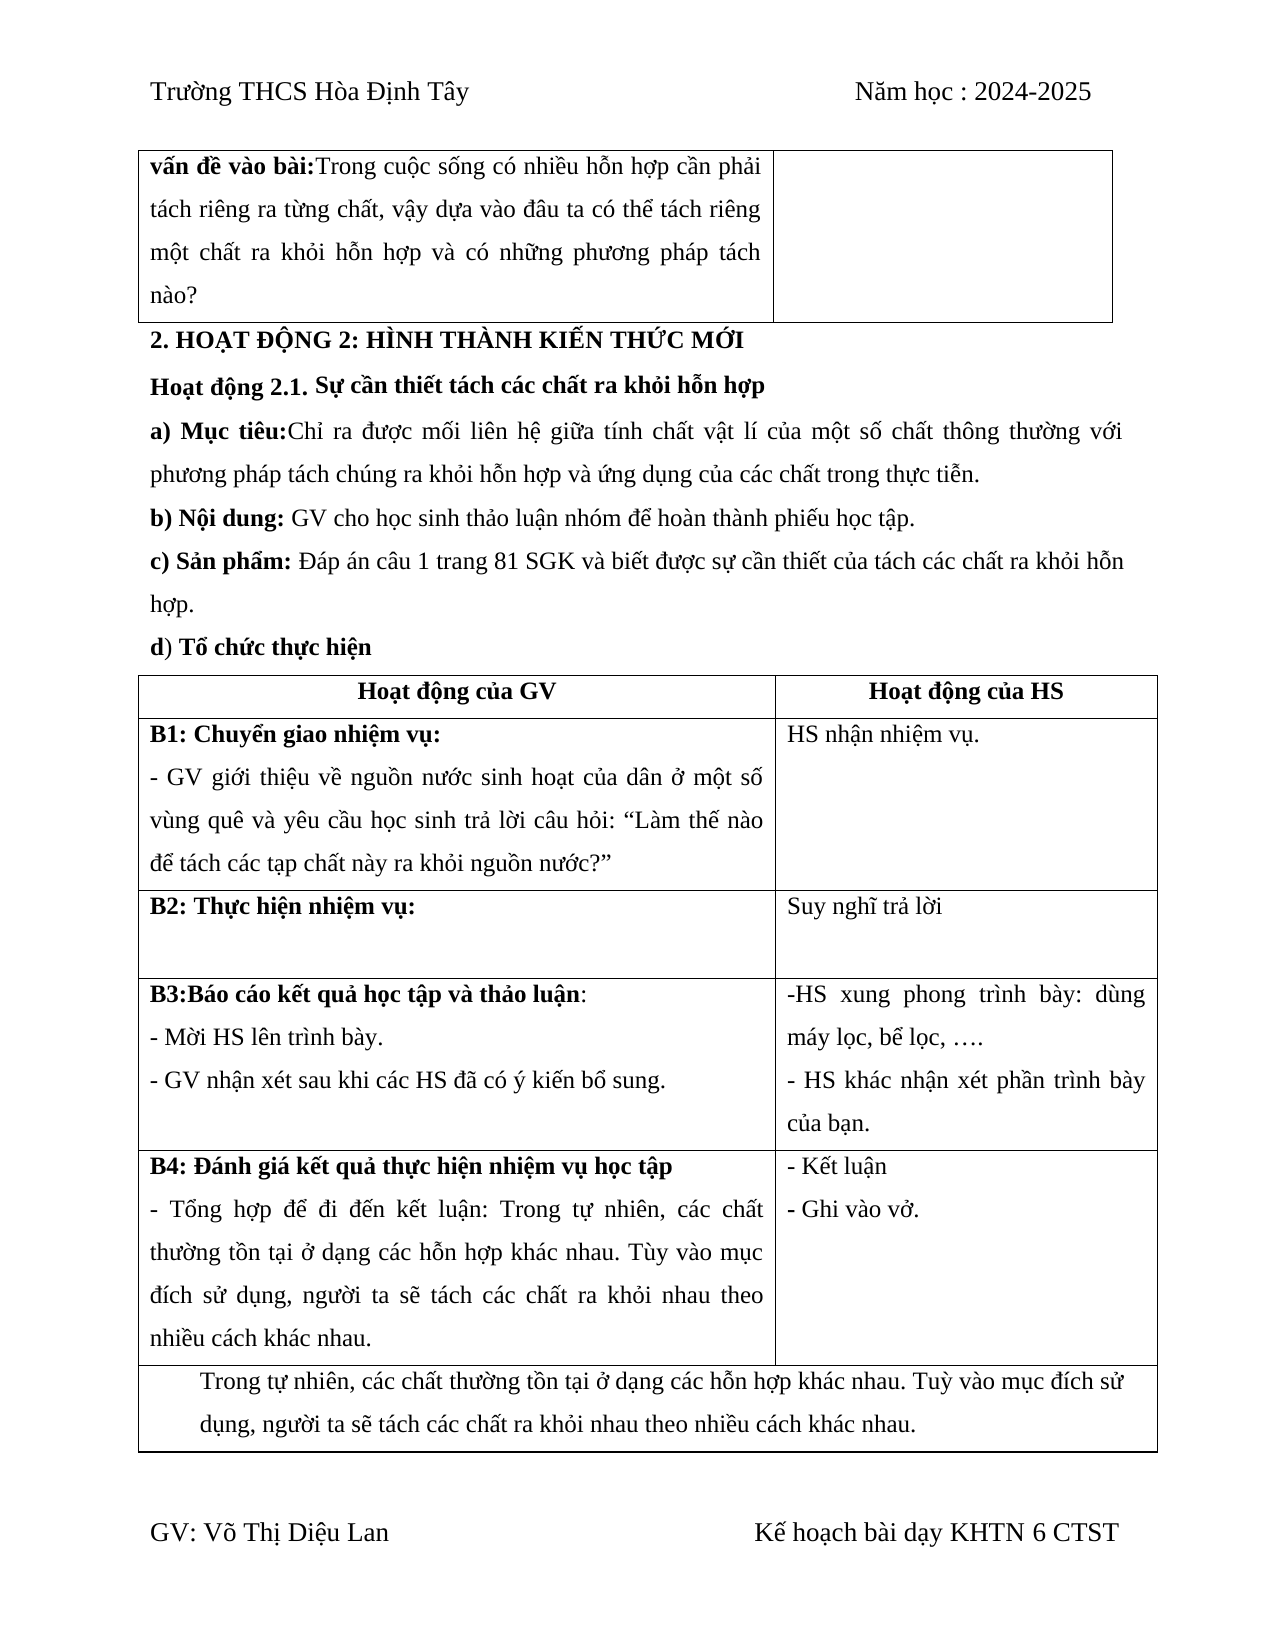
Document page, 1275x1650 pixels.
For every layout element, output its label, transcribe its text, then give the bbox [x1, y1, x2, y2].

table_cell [139, 151, 773, 322]
table_cell B4: Đánh giá kết quả thực hiện nhiệm vụ học tập - Tổng hợp để đi đến kết luận: Trong tự nhiên, các chất thường tồn tại ở dạng các hỗn hợp khác nhau. Tùy vào mục đích sử dụng, người ta sẽ tách các chất ra khỏi nhau theo nhiều cách khác nhau. [139, 1151, 775, 1365]
table_cell B1: Chuyển giao nhiệm vụ: - GV giới thiệu về nguồn nước sinh hoạt của dân ở một số vùng quê và yêu cầu học sinh trả lời câu hỏi: “Làm thế nào để tách các tạp chất này ra khỏi nguồn nước?” [139, 719, 775, 890]
table_cell B2: Thực hiện nhiệm vụ: [139, 891, 775, 978]
table_cell - Kết luận - Ghi vào vở. [776, 1151, 1157, 1365]
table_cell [774, 151, 1112, 322]
table_header Hoạt động của HS [776, 676, 1157, 718]
text b) Nội dung: GV cho học sinh thảo luận nhóm để hoàn thành phiếu học tập. [150, 503, 1125, 531]
text 2. HOẠT ĐỘNG 2: HÌNH THÀNH KIẾN THỨC MỚI [150, 323, 1125, 354]
table_cell HS nhận nhiệm vụ. [776, 719, 1157, 890]
table_cell -HS xung phong trình bày: dùng máy lọc, bể lọc, …. - HS khác nhận xét phần trình bày của bạn. [776, 979, 1157, 1150]
table_header Hoạt động của GV [139, 676, 775, 718]
table_cell B3:Báo cáo kết quả học tập và thảo luận: - Mời HS lên trình bày. - GV nhận xét sau khi các HS đã có ý kiến bổ sung. [139, 979, 775, 1150]
table_cell Suy nghĩ trả lời [776, 891, 1157, 978]
text Hoạt động 2.1. Sự cần thiết tách các chất ra khỏi hỗn hợp [150, 370, 1125, 401]
text d) Tổ chức thực hiện [150, 632, 1125, 661]
table_cell Trong tự nhiên, các chất thường tồn tại ở dạng các hỗn hợp khác nhau. Tuỳ vào mục đích sử dụng, người ta sẽ tách các chất ra khỏi nhau theo nhiều cách khác nhau. [139, 1366, 1157, 1451]
text a) Mục tiêu:Chỉ ra được mối liên hệ giữa tính chất vật lí của một số chất thông thường với phương pháp tách chúng ra khỏi hỗn hợp và ứng dụng của các chất trong thực tiễn. [150, 416, 1125, 488]
text c) Sản phẩm: Đáp án câu 1 trang 81 SGK và biết được sự cần thiết của tách các chất ra khỏi hỗn hợp. [150, 546, 1125, 618]
